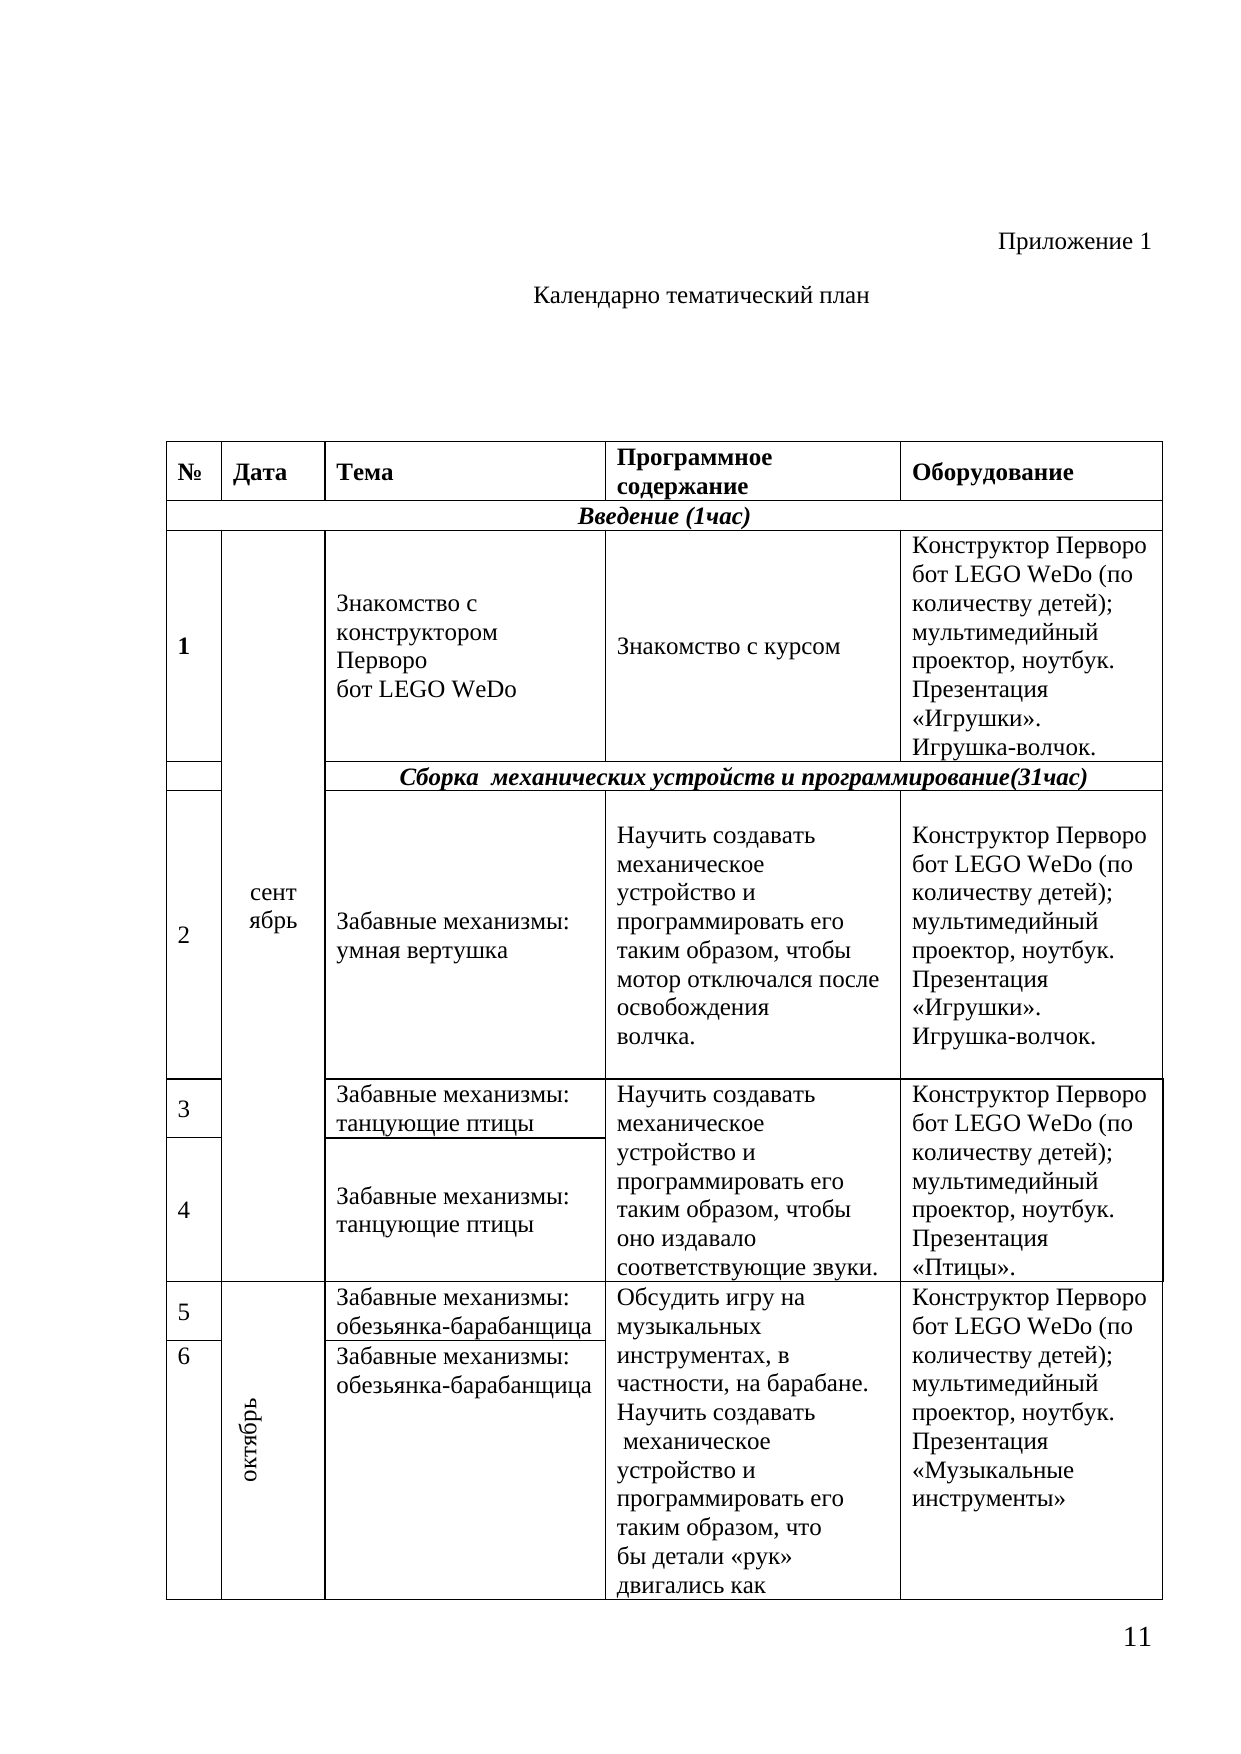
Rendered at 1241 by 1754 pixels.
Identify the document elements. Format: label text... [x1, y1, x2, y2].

table_cell сентябрь [222, 531, 324, 1281]
table_cell Забавные механизмы: танцующие птицы [326, 1139, 605, 1281]
table_cell 4 [167, 1138, 221, 1281]
table_cell 3 [167, 1080, 221, 1137]
table_cell 2 [167, 791, 221, 1078]
table_cell Сборка механических устройств и программирование(31час) [326, 762, 1162, 790]
table_header Дата [222, 442, 324, 500]
table_cell Знакомство с курсом [606, 531, 900, 761]
text Календарно тематический план [177, 280, 1152, 308]
table_header Оборудование [901, 442, 1162, 500]
table_cell Обсудить игру на музыкальных инструментах, в частности, на барабане. Научить создавать механическое устройство и программировать его таким образом, что бы детали «рук» двигались как рычаги. [606, 1282, 900, 1598]
table_cell Введение (1час) [167, 501, 1162, 529]
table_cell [326, 1341, 605, 1598]
table_cell Конструктор Перворо бот LEGO WeDo (по количеству детей); мультимедийный проектор, ноутбук. Презентация «Игрушки». Игрушка-волчок. [901, 531, 1162, 761]
table_cell Забавные механизмы: умная вертушка [326, 791, 605, 1078]
table_cell 1 [167, 531, 221, 761]
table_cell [326, 1282, 605, 1340]
table_cell 5 [167, 1282, 221, 1340]
table_header Тема [326, 442, 605, 500]
table_header № [167, 442, 221, 500]
table_cell Научить создавать механическое устройство и программировать его таким образом, чтобы оно издавало соответствующие звуки. [606, 1080, 900, 1281]
table_cell Научить создавать механическое устройство и программировать его таким образом, чтобы мотор отключался после освобождения волчка. [606, 791, 900, 1078]
table_cell [167, 762, 221, 790]
table_cell 6 [167, 1341, 221, 1598]
table_cell Конструктор Перворо бот LEGO WeDo (по количеству детей); мультимедийный проектор, ноутбук. Презентация «Птицы». [901, 1080, 1162, 1281]
table_cell Конструктор Перворо бот LEGO WeDo (по количеству детей); мультимедийный проектор, ноутбук. Презентация «Игрушки». Игрушка-волчок. [901, 791, 1162, 1078]
table_cell Конструктор Перворо бот LEGO WeDo (по количеству детей); мультимедийный проектор, ноутбук. Презентация «Музыкальные инструменты» [901, 1282, 1162, 1598]
text Приложение 1 [177, 226, 1152, 254]
table_header Программное содержание [606, 442, 900, 500]
table_cell Знакомство с конструктором Перворо бот LEGO WeDo [326, 531, 605, 761]
table_cell Забавные механизмы: танцующие птицы [326, 1080, 605, 1137]
table_cell октябрь [222, 1282, 324, 1598]
